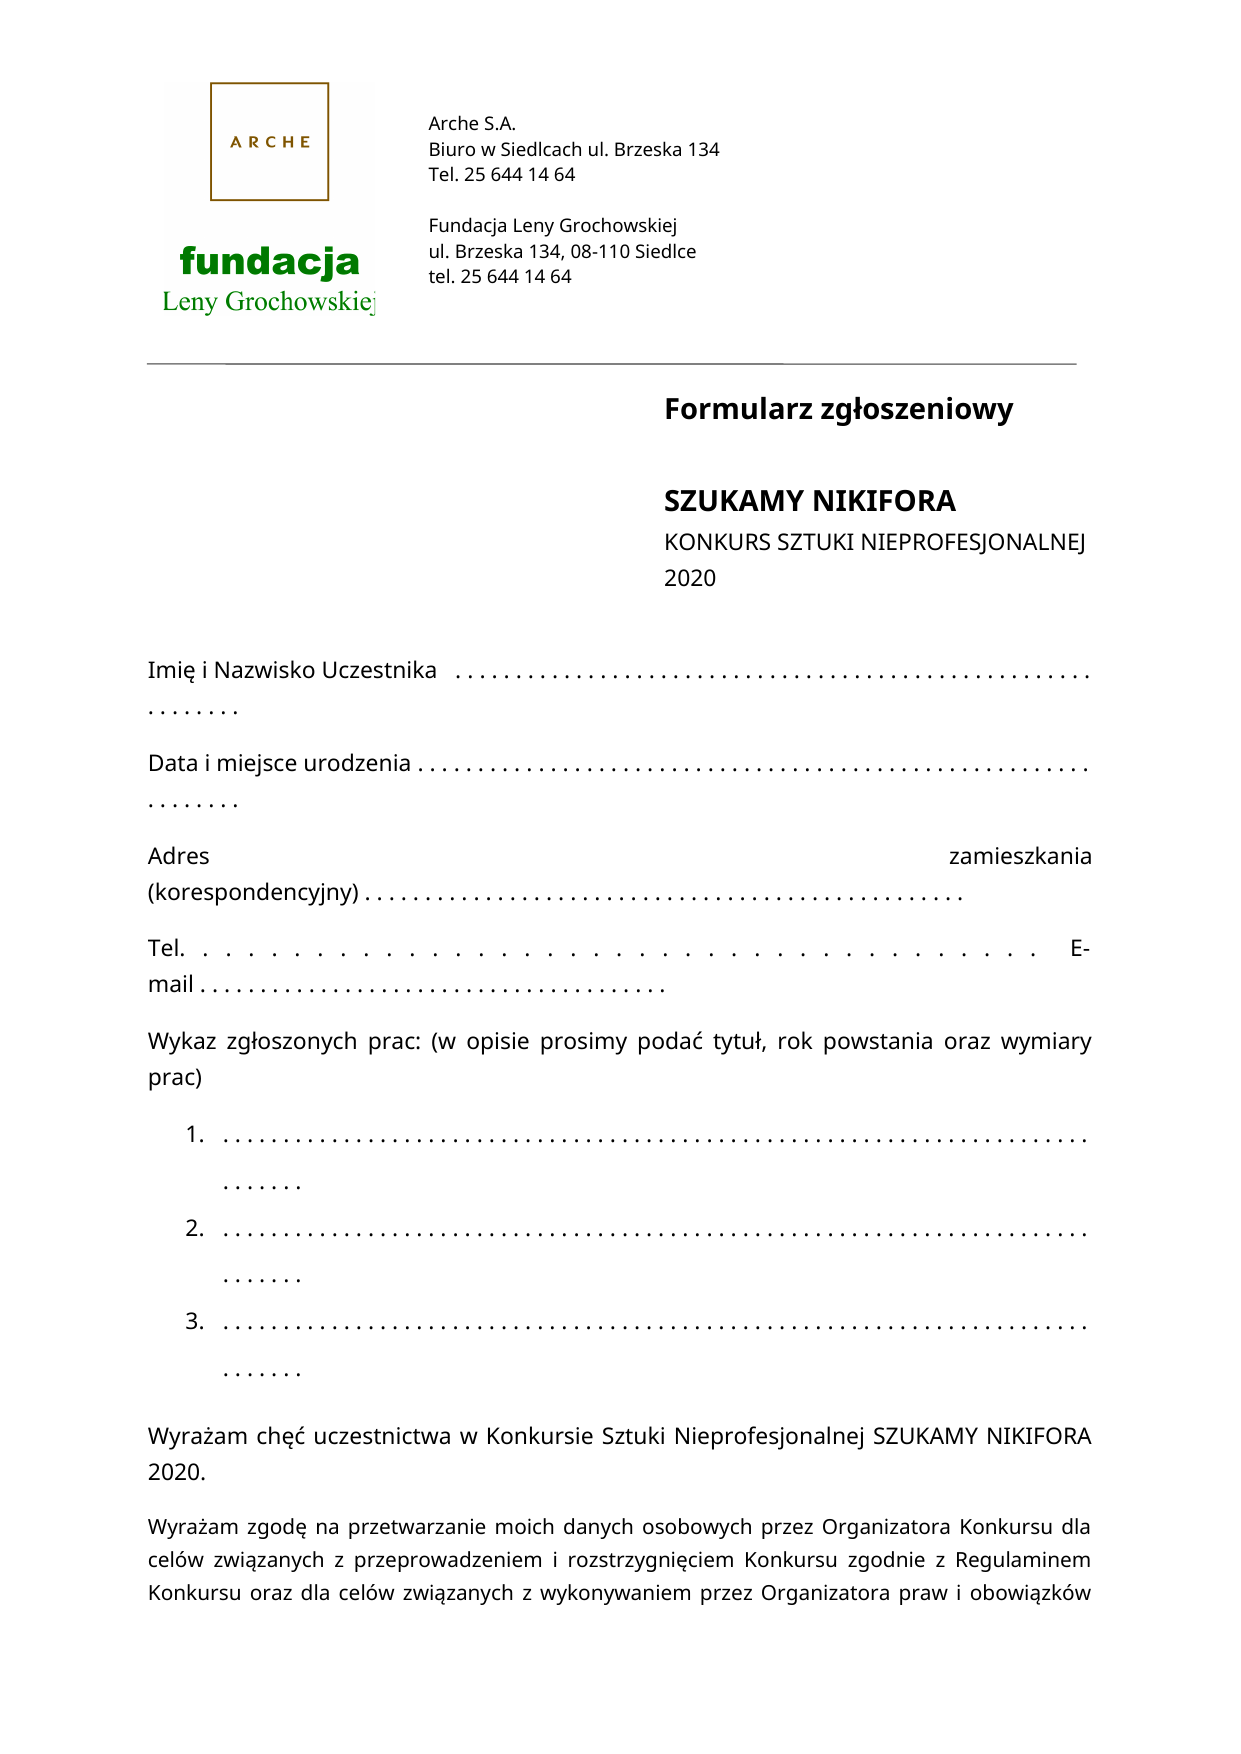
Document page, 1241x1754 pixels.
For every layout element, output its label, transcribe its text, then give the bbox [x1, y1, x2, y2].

list . . . . . . . . . . . . . . . . . . . . . . . . . . . . . . . . . . . . . . . . . . . . . . . . . . . . . . . . . . . . . . . . . . . . . . . . . . . . . . . [185, 1305, 1093, 1383]
picture [162, 82, 375, 315]
text KONKURS SZTUKI NIEPROFESJONALNEJ 2020 [664, 526, 1093, 593]
text Formularz zgłoszeniowy [664, 389, 1093, 428]
text Tel. . . . . . . . . . . . . . . . . . . . . . . . . . . . . . . . . . . . . . E-mail . . . . . . . . . . . . . . . . . . . . . . . . . . . . . . . . . . . . . . . [148, 932, 1093, 999]
text Data i miejsce urodzenia . . . . . . . . . . . . . . . . . . . . . . . . . . . . . . . . . . . . . . . . . . . . . . . . . . . . . . . . . . . . . . . . [148, 747, 1093, 814]
text Imię i Nazwisko Uczestnika . . . . . . . . . . . . . . . . . . . . . . . . . . . . . . . . . . . . . . . . . . . . . . . . . . . . . . . . . . . . . [148, 654, 1093, 721]
text Adres zamieszkania (korespondencyjny) . . . . . . . . . . . . . . . . . . . . . . . . . . . . . . . . . . . . . . . . . . . . . . . . . . [148, 839, 1093, 907]
text Wykaz zgłoszonych prac: (w opisie prosimy podać tytuł, rok powstania oraz wymiary prac) [148, 1025, 1093, 1092]
text Wyrażam chęć uczestnictwa w Konkursie Sztuki Nieprofesjonalnej SZUKAMY NIKIFORA 2020. [148, 1420, 1093, 1487]
list . . . . . . . . . . . . . . . . . . . . . . . . . . . . . . . . . . . . . . . . . . . . . . . . . . . . . . . . . . . . . . . . . . . . . . . . . . . . . . . [185, 1118, 1093, 1196]
text SZUKAMY NIKIFORA [664, 480, 1093, 519]
list . . . . . . . . . . . . . . . . . . . . . . . . . . . . . . . . . . . . . . . . . . . . . . . . . . . . . . . . . . . . . . . . . . . . . . . . . . . . . . . [185, 1211, 1093, 1289]
